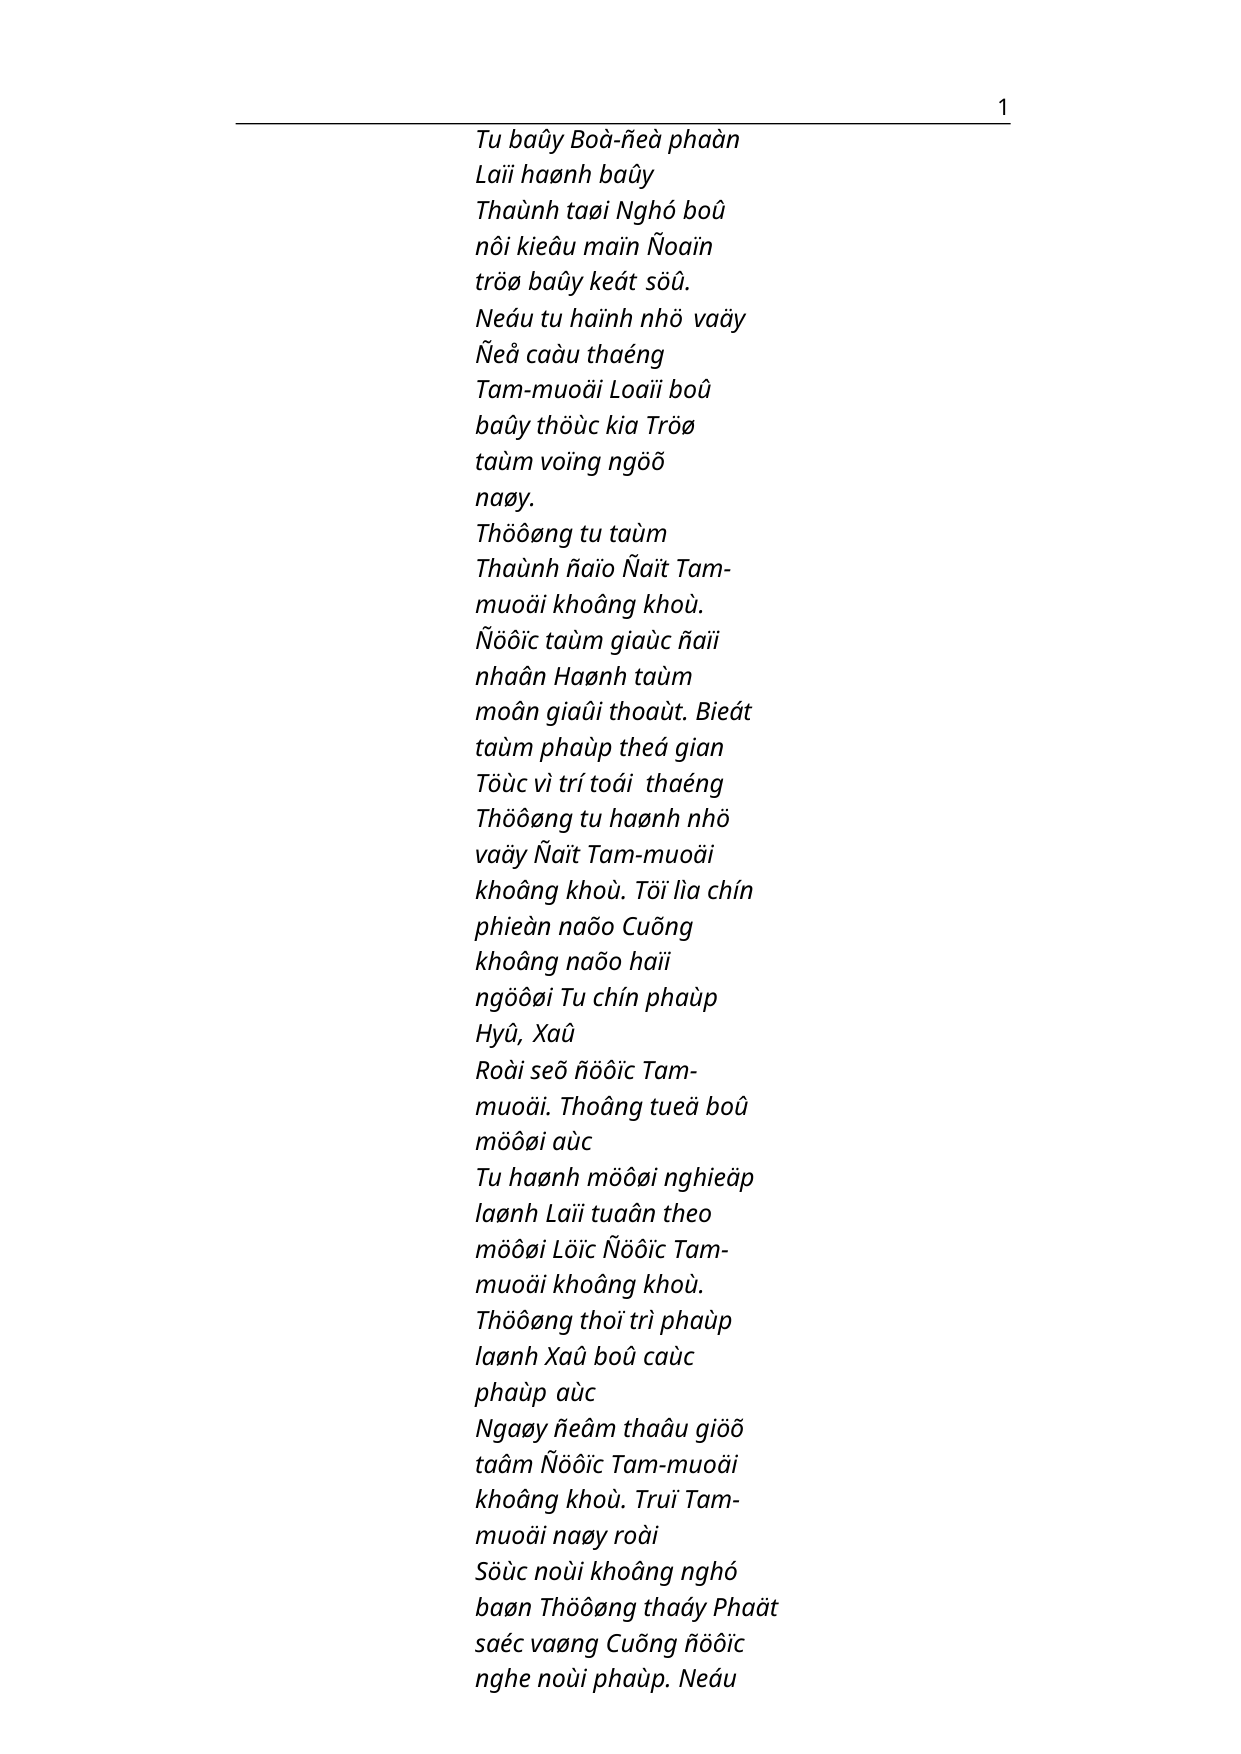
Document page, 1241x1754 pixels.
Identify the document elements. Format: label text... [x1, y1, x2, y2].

text Neáu tu haïnh nhö vaäy [475, 300, 1065, 334]
text Tu baûy Boà-ñeà phaàn [475, 123, 1065, 155]
text Ñeå caàu thaéng Tam-muoäi Loaïi boû baûy thöùc kia Tröø taùm voïng ngöõ naøy. [475, 336, 726, 513]
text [475, 1554, 784, 1695]
text Ngaøy ñeâm thaâu giöõ taâm Ñöôïc Tam-muoäi khoâng khoù. Truï Tam-muoäi naøy roài [475, 1411, 768, 1552]
text Thöôøng tu taùm Thaùnh ñaïo Ñaït Tam-muoäi khoâng khoù. Ñöôïc taùm giaùc ñaïi nhaân Haønh taùm moân giaûi thoaùt. Bieát taùm phaùp theá gian Töùc vì trí toái thaéng Thöôøng tu haønh nhö vaäy Ñaït Tam-muoäi khoâng khoù. Töï lìa chín phieàn naõo Cuõng khoâng naõo haïi ngöôøi Tu chín phaùp Hyû, Xaû [475, 515, 754, 1049]
text Roài seõ ñöôïc Tam-muoäi. Thoâng tueä boû möôøi aùc [475, 1052, 763, 1158]
text Tu haønh möôøi nghieäp laønh Laïi tuaân theo möôøi Löïc Ñöôïc Tam-muoäi khoâng khoù. Thöôøng thoï trì phaùp laønh Xaû boû caùc phaùp aùc [475, 1160, 763, 1408]
text Laïi haønh baûy Thaùnh taøi Nghó boû nôi kieâu maïn Ñoaïn tröø baûy keát söû. [475, 157, 742, 298]
